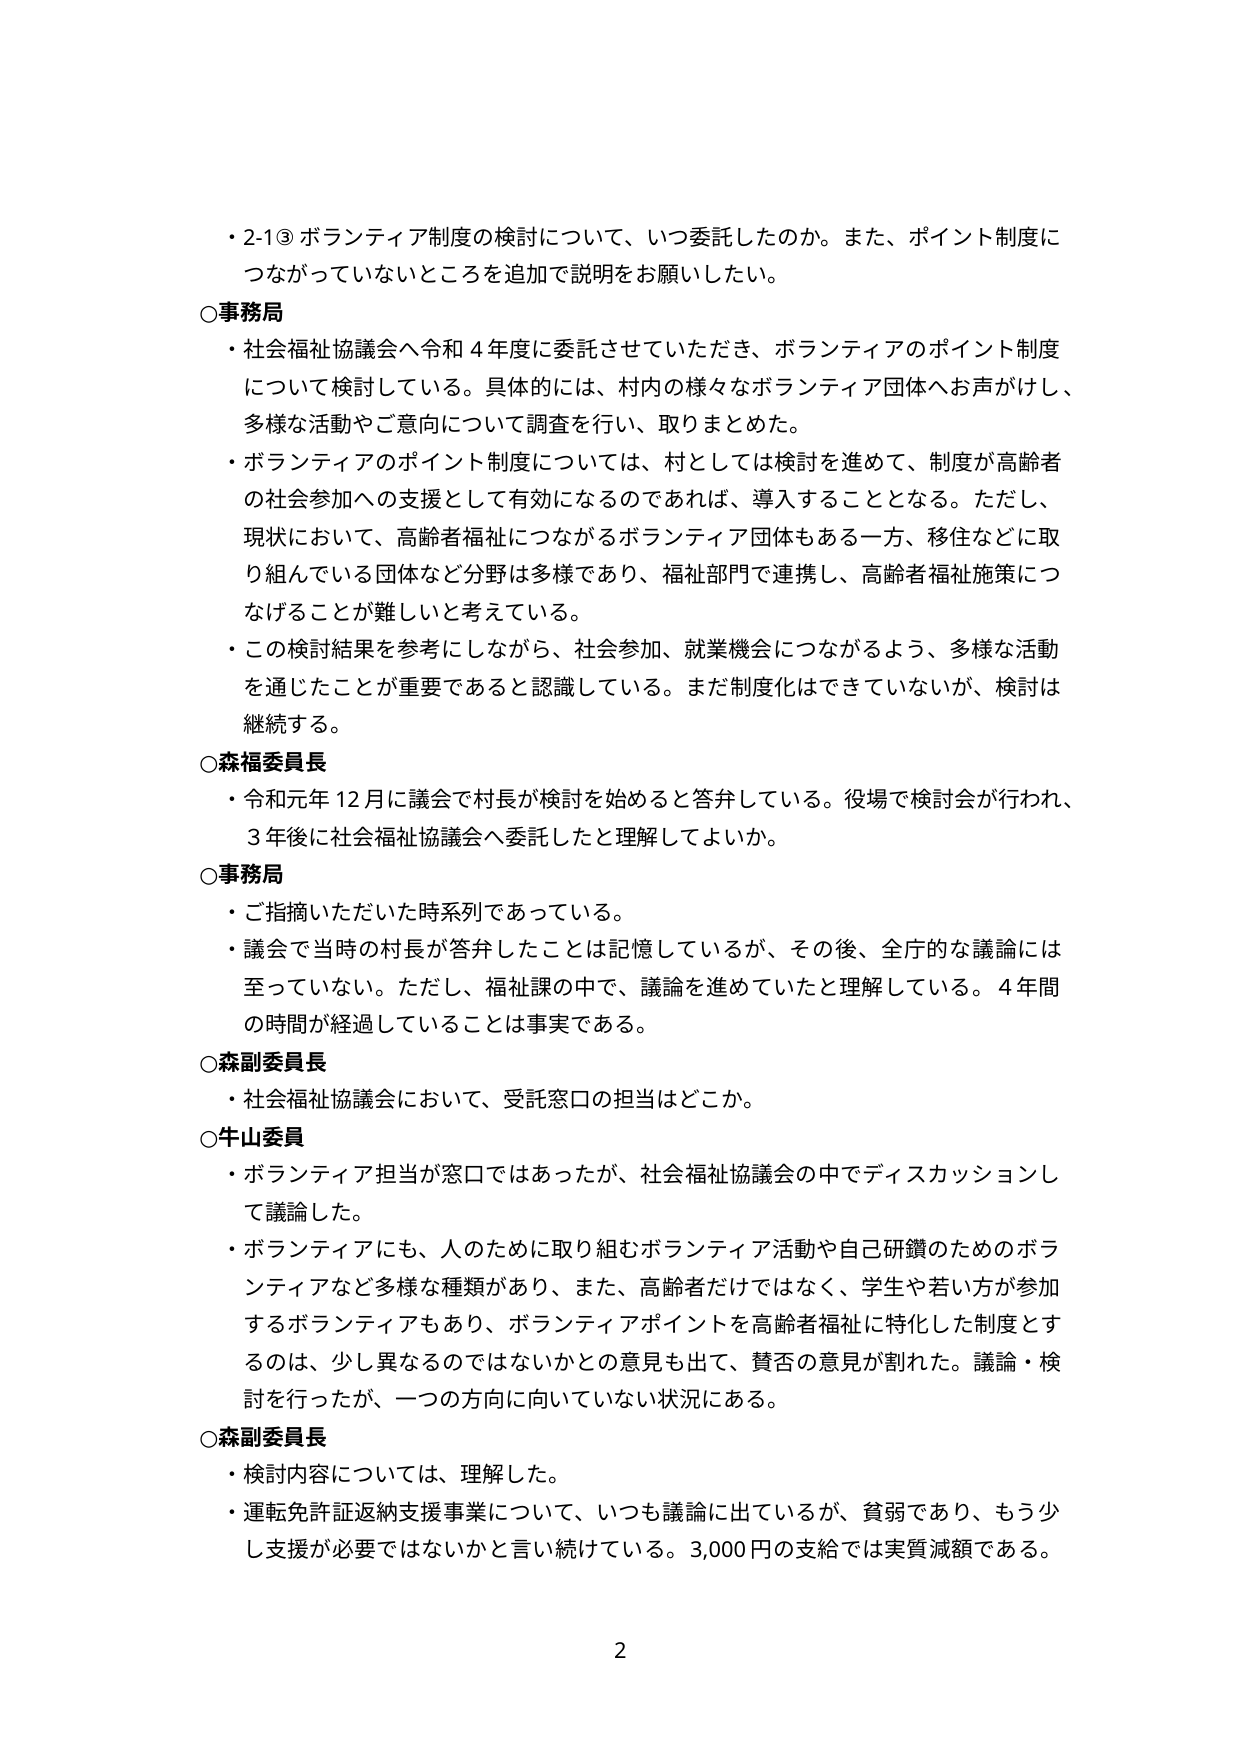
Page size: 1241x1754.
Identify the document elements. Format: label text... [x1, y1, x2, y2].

text ○森副委員長 [199, 1417, 1063, 1454]
text ○森福委員長 [199, 742, 1063, 779]
text ・ボランティアのポイント制度については、村としては検討を進めて、制度が高齢者の社会参加への支援として有効になるのであれば、導入することとなる。ただし、現状において、高齢者福祉につながるボランティア団体もある一方、移住などに取り組んでいる団体など分野は多様であり、福祉部門で連携し、高齢者福祉施策につなげることが難しいと考えている。 [221, 442, 1063, 629]
text ・この検討結果を参考にしながら、社会参加、就業機会につながるよう、多様な活動を通じたことが重要であると認識している。まだ制度化はできていないが、検討は継続する。 [221, 629, 1063, 742]
text ○牛山委員 [199, 1117, 1063, 1154]
text ○事務局 [199, 292, 1063, 329]
text ・令和元年12月に議会で村長が検討を始めると答弁している。役場で検討会が行われ、３年後に社会福祉協議会へ委託したと理解してよいか。 [221, 779, 1063, 854]
text ○森副委員長 [199, 1042, 1063, 1079]
text ・ボランティアにも、人のために取り組むボランティア活動や自己研鑽のためのボランティアなど多様な種類があり、また、高齢者だけではなく、学生や若い方が参加するボランティアもあり、ボランティアポイントを高齢者福祉に特化した制度とするのは、少し異なるのではないかとの意見も出て、賛否の意見が割れた。議論・検討を行ったが、一つの方向に向いていない状況にある。 [221, 1229, 1063, 1417]
text ・社会福祉協議会において、受託窓口の担当はどこか。 [221, 1079, 1063, 1117]
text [221, 1492, 1063, 1567]
text ・2-1③ボランティア制度の検討について、いつ委託したのか。また、ポイント制度につながっていないところを追加で説明をお願いしたい。 [221, 217, 1063, 292]
text ・ボランティア担当が窓口ではあったが、社会福祉協議会の中でディスカッションして議論した。 [221, 1154, 1063, 1229]
text ・社会福祉協議会へ令和4年度に委託させていただき、ボランティアのポイント制度について検討している。具体的には、村内の様々なボランティア団体へお声がけし、多様な活動やご意向について調査を行い、取りまとめた。 [221, 329, 1063, 442]
text ・ご指摘いただいた時系列であっている。 [221, 892, 1063, 929]
text ○事務局 [199, 854, 1063, 892]
text ・議会で当時の村長が答弁したことは記憶しているが、その後、全庁的な議論には至っていない。ただし、福祉課の中で、議論を進めていたと理解している。４年間の時間が経過していることは事実である。 [221, 929, 1063, 1042]
text ・検討内容については、理解した。 [221, 1454, 1063, 1492]
